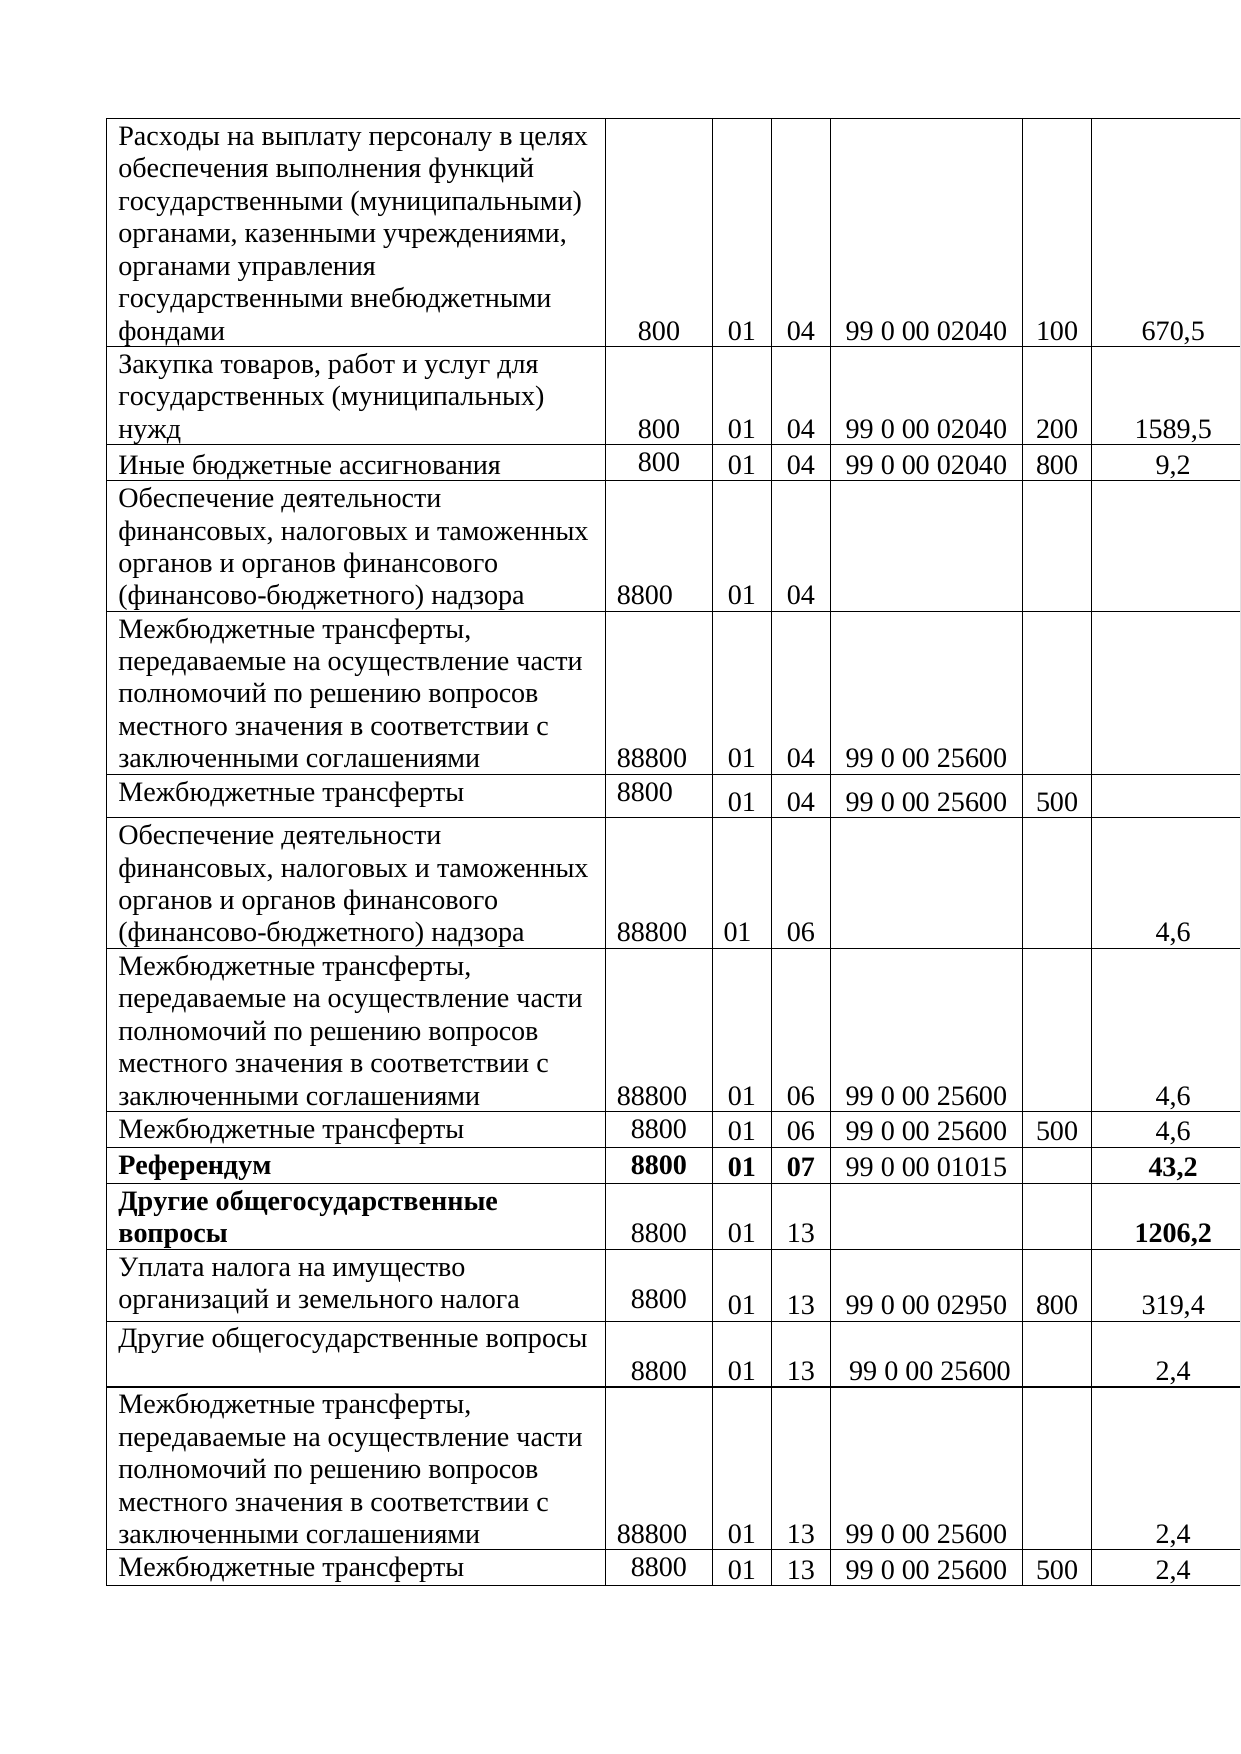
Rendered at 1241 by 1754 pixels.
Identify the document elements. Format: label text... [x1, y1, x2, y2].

table_cell 8800 [606, 1550, 712, 1585]
table_cell [831, 481, 1022, 611]
table_cell 01 [713, 775, 771, 817]
table_cell [1092, 612, 1240, 774]
table_cell 04 [772, 445, 830, 480]
table_cell [1023, 481, 1091, 611]
table_cell Межбюджетные трансферты, передаваемые на осуществление части полномочий по решению вопросов местного значения в соответствии с заключенными соглашениями [107, 612, 605, 774]
table_cell 1206,2 [1092, 1184, 1240, 1249]
table_cell 800 [606, 445, 712, 480]
table_cell 88800 [606, 949, 712, 1111]
table_cell 8800 [606, 1184, 712, 1249]
table_cell 99 0 00 25600 [831, 949, 1022, 1111]
table_cell 99 0 00 02950 [831, 1250, 1022, 1321]
table_cell [1023, 949, 1091, 1111]
table_cell 2,4 [1092, 1550, 1240, 1585]
table_cell [1023, 1184, 1091, 1249]
table_cell 01 [713, 1148, 771, 1183]
table_cell 8800 [606, 1112, 712, 1147]
table_cell Межбюджетные трансферты [107, 1112, 605, 1147]
table_cell [1092, 481, 1240, 611]
table_cell 43,2 [1092, 1148, 1240, 1183]
table_cell 670,5 [1092, 119, 1240, 346]
table_cell 800 [1023, 445, 1091, 480]
table_cell 01 [713, 1112, 771, 1147]
table_cell Обеспечение деятельности финансовых, налоговых и таможенных органов и органов финансового (финансово-бюджетного) надзора [107, 818, 605, 948]
table_cell [1023, 1388, 1091, 1549]
table_cell [831, 1184, 1022, 1249]
table_cell 88800 [606, 1388, 712, 1549]
table_cell [1092, 775, 1240, 817]
table_cell 01 [713, 445, 771, 480]
table_cell [1023, 818, 1091, 948]
table_cell 8800 [606, 1148, 712, 1183]
table_cell 2,4 [1092, 1322, 1240, 1386]
table_cell 01 [713, 612, 771, 774]
table_cell 04 [772, 481, 830, 611]
table_cell 99 0 00 25600 [831, 1550, 1022, 1585]
table_cell 4,6 [1092, 949, 1240, 1111]
table_cell 88800 [606, 818, 712, 948]
table_cell 99 0 00 25600 [831, 1112, 1022, 1147]
table_cell 99 0 00 25600 [831, 612, 1022, 774]
table_cell 99 0 00 02040 [831, 445, 1022, 480]
table_cell 500 [1023, 1550, 1091, 1585]
table_cell Закупка товаров, работ и услуг для государственных (муниципальных) нужд [107, 347, 605, 444]
table_cell 99 0 00 01015 [831, 1148, 1022, 1183]
table_cell 04 [772, 347, 830, 444]
table_cell 01 [713, 949, 771, 1111]
table_cell Межбюджетные трансферты, передаваемые на осуществление части полномочий по решению вопросов местного значения в соответствии с заключенными соглашениями [107, 1388, 605, 1549]
table_cell Обеспечение деятельности финансовых, налоговых и таможенных органов и органов финансового (финансово-бюджетного) надзора [107, 481, 605, 611]
table_cell 2,4 [1092, 1388, 1240, 1549]
table_cell 9,2 [1092, 445, 1240, 480]
table_cell Другие общегосударственные вопросы [107, 1184, 605, 1249]
table_cell 04 [772, 612, 830, 774]
table_cell 800 [1023, 1250, 1091, 1321]
table_cell 06 [772, 1112, 830, 1147]
table_cell 01 [713, 1550, 771, 1585]
table_cell 01 [713, 1388, 771, 1549]
table_cell 4,6 [1092, 818, 1240, 948]
table_cell 07 [772, 1148, 830, 1183]
table_cell 319,4 [1092, 1250, 1240, 1321]
table_cell Иные бюджетные ассигнования [107, 445, 605, 480]
table_cell 99 0 00 25600 [831, 775, 1022, 817]
table_cell [1023, 612, 1091, 774]
table_cell 99 0 00 25600 [831, 1322, 1022, 1386]
table_cell 4,6 [1092, 1112, 1240, 1147]
table_cell 200 [1023, 347, 1091, 444]
table_cell Межбюджетные трансферты [107, 1550, 605, 1585]
table_cell 01 [713, 1250, 771, 1321]
table_cell 06 [772, 949, 830, 1111]
table_cell 100 [1023, 119, 1091, 346]
table_cell [831, 818, 1022, 948]
table_cell 04 [772, 119, 830, 346]
table_cell Межбюджетные трансферты, передаваемые на осуществление части полномочий по решению вопросов местного значения в соответствии с заключенными соглашениями [107, 949, 605, 1111]
table_cell 01 [713, 1184, 771, 1249]
table_cell 99 0 00 25600 [831, 1388, 1022, 1549]
table_cell 13 [772, 1322, 830, 1386]
table_cell 01 [713, 347, 771, 444]
table_cell Другие общегосударственные вопросы [107, 1322, 605, 1386]
table_cell 01 [713, 119, 771, 346]
table_cell [1023, 1322, 1091, 1386]
table_cell 8800 [606, 775, 712, 817]
table_cell 500 [1023, 775, 1091, 817]
table_cell 13 [772, 1550, 830, 1585]
table_cell 88800 [606, 612, 712, 774]
table_cell 500 [1023, 1112, 1091, 1147]
table_cell 04 [772, 775, 830, 817]
table_cell 800 [606, 347, 712, 444]
table_cell Уплата налога на имущество организаций и земельного налога [107, 1250, 605, 1321]
table_cell 1589,5 [1092, 347, 1240, 444]
table_cell 01 [713, 481, 771, 611]
table_cell 13 [772, 1184, 830, 1249]
table_cell 01 [713, 1322, 771, 1386]
table_cell Межбюджетные трансферты [107, 775, 605, 817]
table_cell 06 [772, 818, 830, 948]
table_cell [1023, 1148, 1091, 1183]
table_cell Референдум [107, 1148, 605, 1183]
table_cell 8800 [606, 1322, 712, 1386]
table_cell 13 [772, 1250, 830, 1321]
table_cell 99 0 00 02040 [831, 347, 1022, 444]
table_cell 8800 [606, 481, 712, 611]
table_cell 99 0 00 02040 [831, 119, 1022, 346]
table_cell 01 [713, 818, 771, 948]
table_cell 8800 [606, 1250, 712, 1321]
table_cell 13 [772, 1388, 830, 1549]
table_cell 800 [606, 119, 712, 346]
